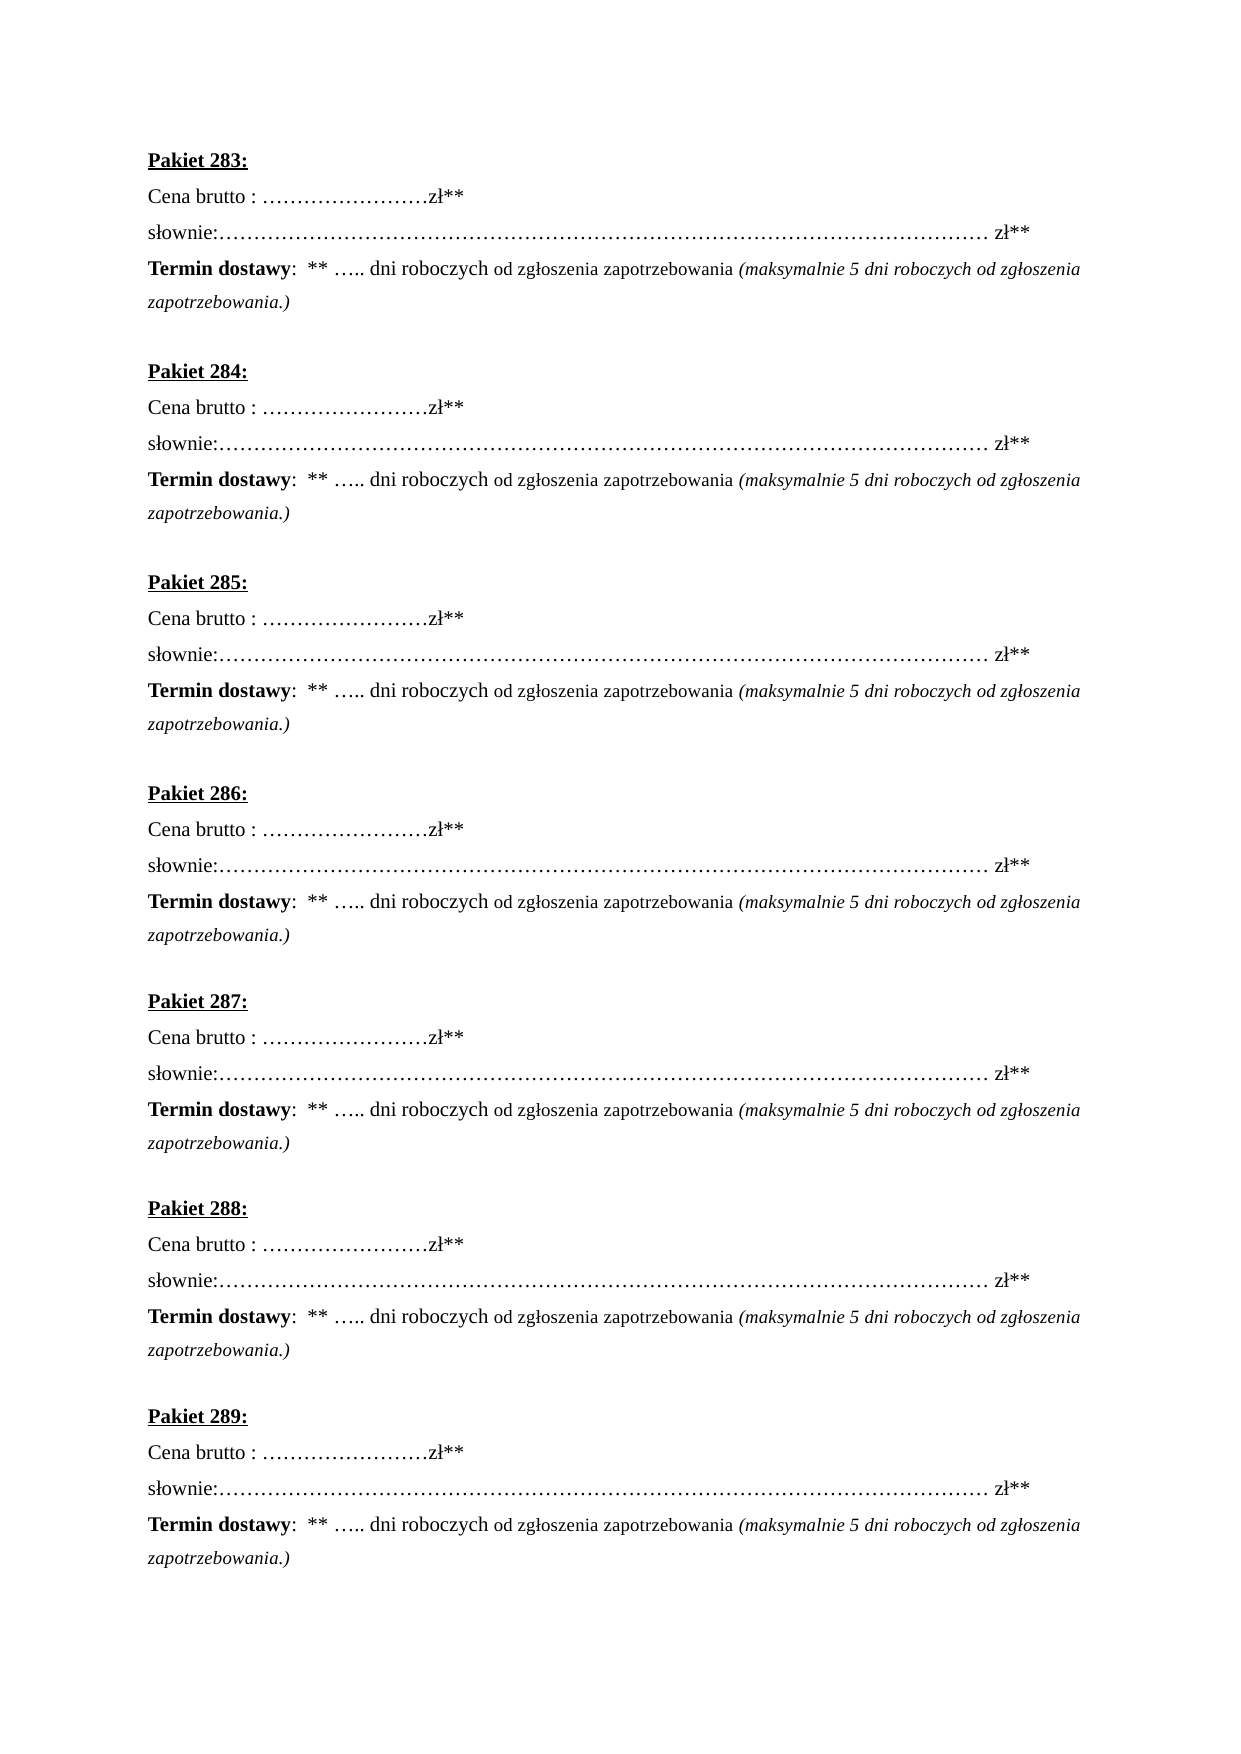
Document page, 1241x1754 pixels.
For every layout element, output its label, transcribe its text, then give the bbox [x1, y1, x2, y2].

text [148, 1476, 1093, 1500]
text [148, 1512, 1093, 1568]
text Cena brutto : ……………………zł** [148, 1232, 1093, 1256]
text słownie:………………………………………………………………………………………………… zł** [148, 1268, 1093, 1292]
text Pakiet 289: [148, 1404, 1093, 1428]
text Termin dostawy: ** ….. dni roboczych od zgłoszenia zapotrzebowania (maksymalnie 5 dni roboczych od zgłoszenia zapotrzebowania.) [148, 1097, 1093, 1153]
text Pakiet 284: [148, 359, 1093, 383]
text słownie:………………………………………………………………………………………………… zł** [148, 642, 1093, 666]
text słownie:………………………………………………………………………………………………… zł** [148, 431, 1093, 455]
text Pakiet 283: [148, 148, 1093, 172]
text Cena brutto : ……………………zł** [148, 1440, 1093, 1464]
text Termin dostawy: ** ….. dni roboczych od zgłoszenia zapotrzebowania (maksymalnie 5 dni roboczych od zgłoszenia zapotrzebowania.) [148, 678, 1093, 734]
text Cena brutto : ……………………zł** [148, 395, 1093, 419]
text Pakiet 288: [148, 1196, 1093, 1220]
text Termin dostawy: ** ….. dni roboczych od zgłoszenia zapotrzebowania (maksymalnie 5 dni roboczych od zgłoszenia zapotrzebowania.) [148, 1304, 1093, 1361]
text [148, 256, 1093, 312]
text Cena brutto : ……………………zł** [148, 1025, 1093, 1049]
text słownie:………………………………………………………………………………………………… zł** [148, 853, 1093, 877]
text Pakiet 286: [148, 781, 1093, 805]
text Cena brutto : ……………………zł** [148, 184, 1093, 208]
text Cena brutto : ……………………zł** [148, 606, 1093, 630]
text słownie:………………………………………………………………………………………………… zł** [148, 1061, 1093, 1085]
text Termin dostawy: ** ….. dni roboczych od zgłoszenia zapotrzebowania (maksymalnie 5 dni roboczych od zgłoszenia zapotrzebowania.) [148, 467, 1093, 523]
text Cena brutto : ……………………zł** [148, 817, 1093, 841]
text Pakiet 287: [148, 989, 1093, 1013]
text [148, 220, 1093, 244]
text Pakiet 285: [148, 570, 1093, 594]
text Termin dostawy: ** ….. dni roboczych od zgłoszenia zapotrzebowania (maksymalnie 5 dni roboczych od zgłoszenia zapotrzebowania.) [148, 889, 1093, 946]
